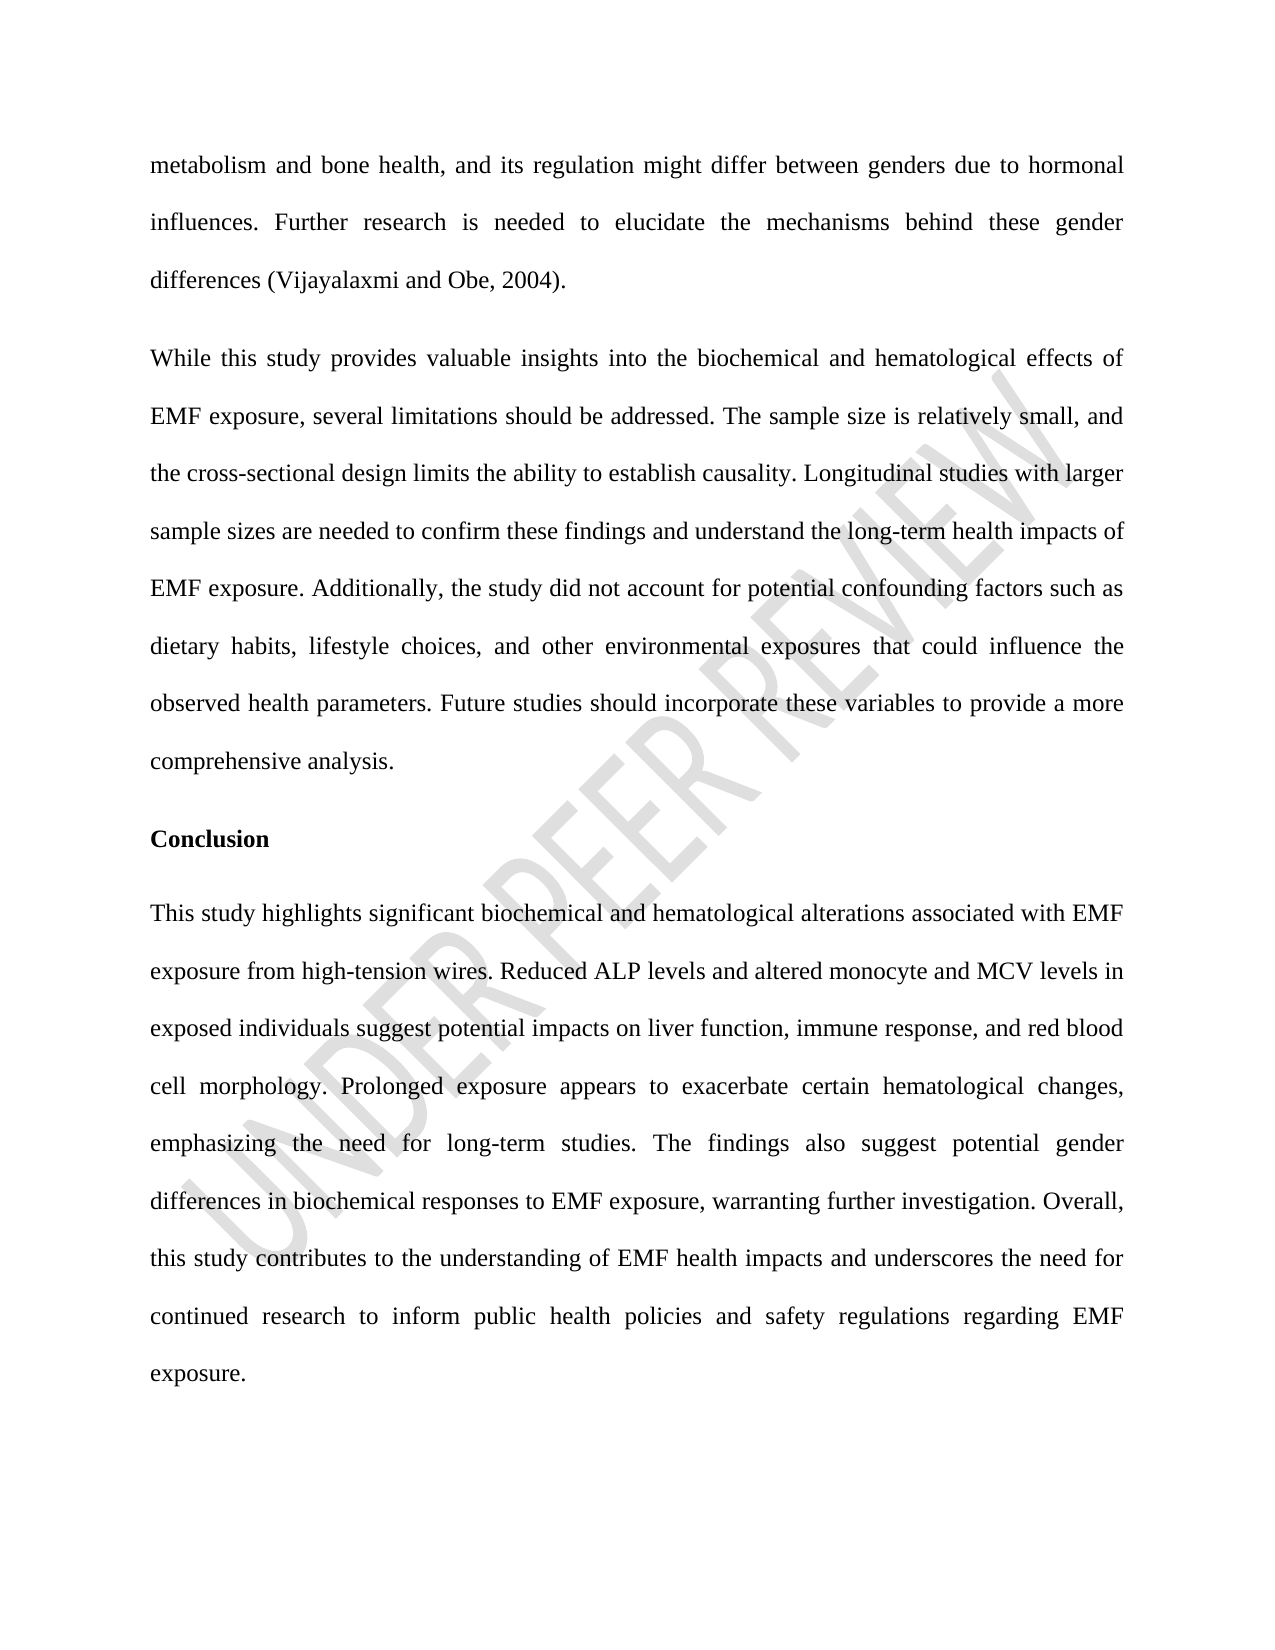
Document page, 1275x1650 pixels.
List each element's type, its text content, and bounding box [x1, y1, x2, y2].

text While this study provides valuable insights into the biochemical and hematological effects of EMF exposure, several limitations should be addressed. The sample size is relatively small, and the cross-sectional design limits the ability to establish causality. Longitudinal studies with larger sample sizes are needed to confirm these findings and understand the long-term health impacts of EMF exposure. Additionally, the study did not account for potential confounding factors such as dietary habits, lifestyle choices, and other environmental exposures that could influence the observed health parameters. Future studies should incorporate these variables to provide a more comprehensive analysis. [150, 343, 1125, 774]
text This study highlights significant biochemical and hematological alterations associated with EMF exposure from high-tension wires. Reduced ALP levels and altered monocyte and MCV levels in exposed individuals suggest potential impacts on liver function, immune response, and red blood cell morphology. Prolonged exposure appears to exacerbate certain hematological changes, emphasizing the need for long-term studies. The findings also suggest potential gender differences in biochemical responses to EMF exposure, warranting further investigation. Overall, this study contributes to the understanding of EMF health impacts and underscores the need for continued research to inform public health policies and safety regulations regarding EMF exposure. [150, 898, 1125, 1387]
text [150, 150, 1125, 294]
text Conclusion [150, 824, 1125, 853]
